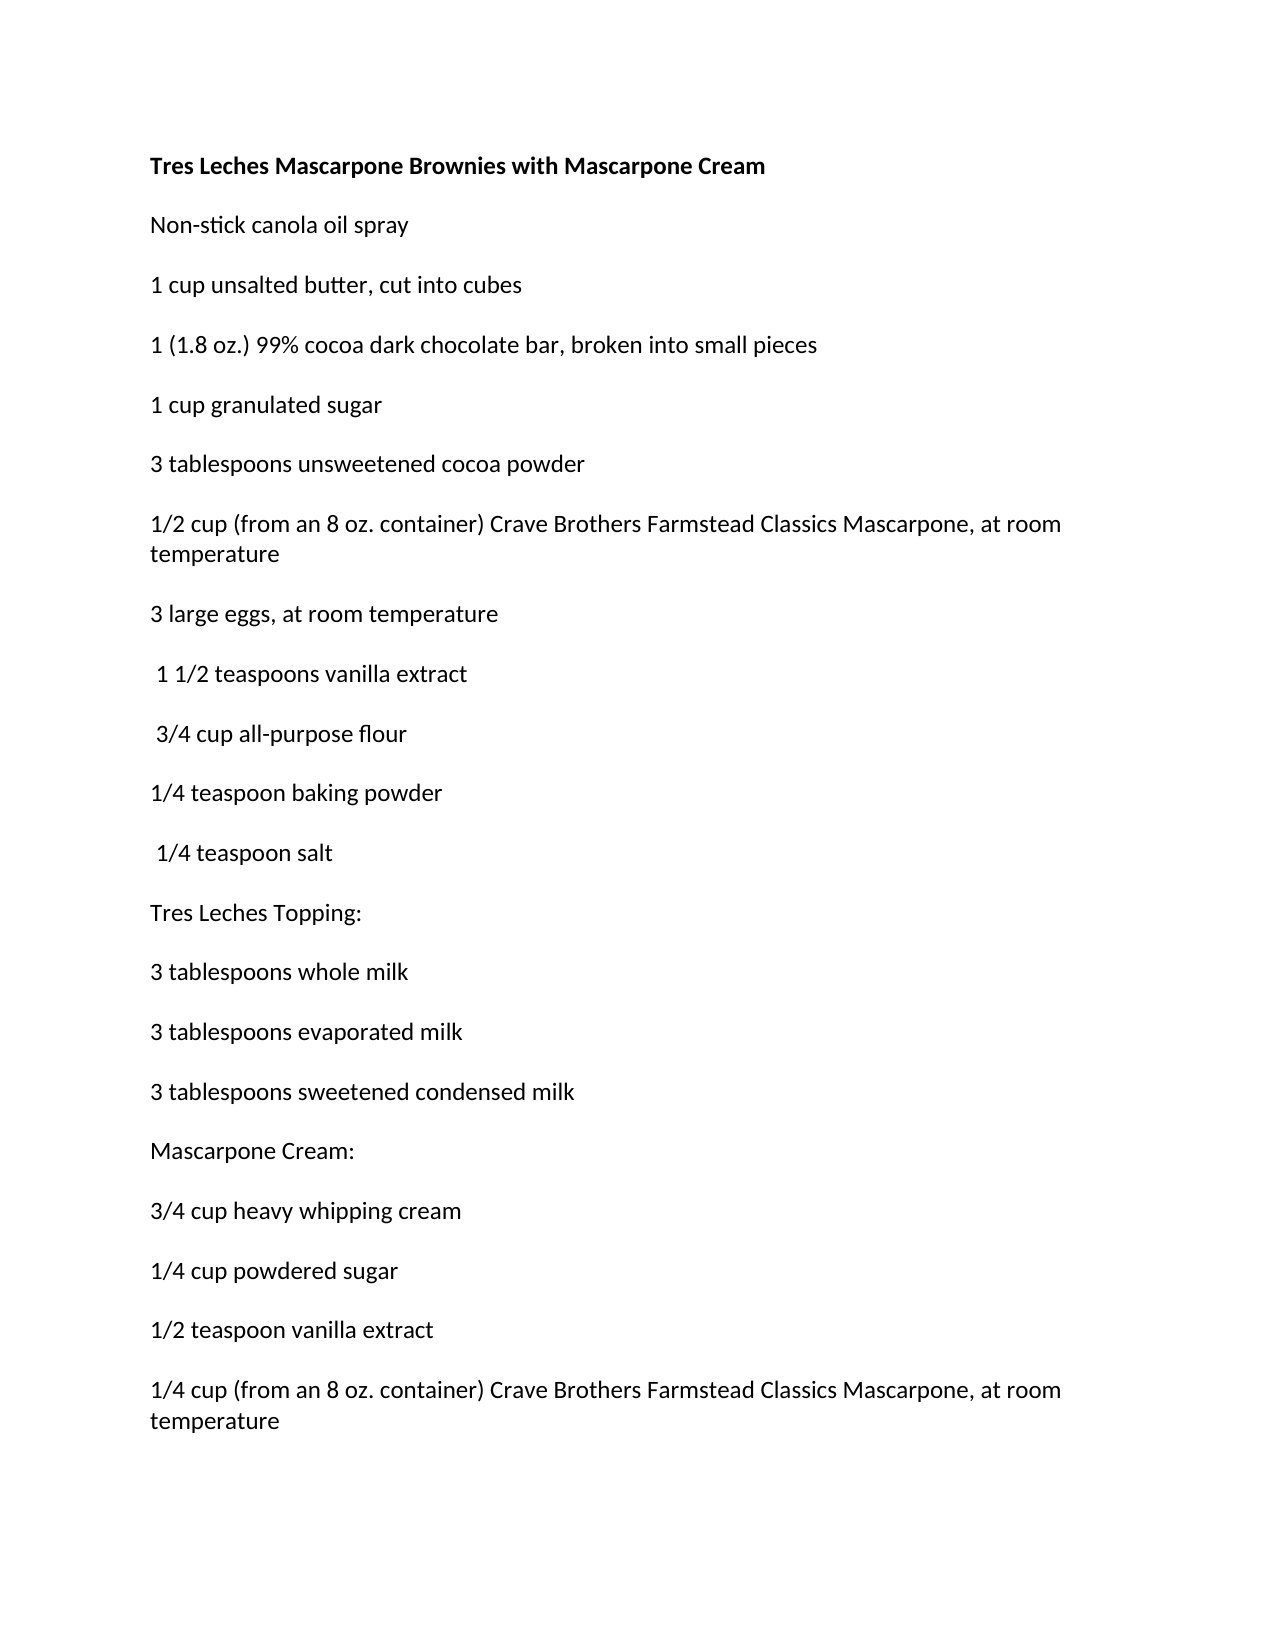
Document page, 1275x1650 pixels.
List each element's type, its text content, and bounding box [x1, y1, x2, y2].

text Tres Leches Mascarpone Brownies with Mascarpone Cream [150, 150, 1125, 181]
text 1 cup unsalted butter, cut into cubes [150, 269, 1125, 300]
text 1/4 cup (from an 8 oz. container) Crave Brothers Farmstead Classics Mascarpone, at room temperature [150, 1374, 1125, 1435]
text 3 large eggs, at room temperature [150, 598, 1125, 629]
text 1/2 teaspoon vanilla extract [150, 1314, 1125, 1345]
text Mascarpone Cream: [150, 1136, 1125, 1166]
text 1/4 teaspoon baking powder [150, 777, 1125, 808]
text 3/4 cup heavy whipping cream [150, 1195, 1125, 1226]
text 3/4 cup all-purpose flour [150, 718, 1125, 748]
text 1 (1.8 oz.) 99% cocoa dark chocolate bar, broken into small pieces [150, 329, 1125, 359]
text Non-stick canola oil spray [150, 210, 1125, 240]
text Tres Leches Topping: [150, 897, 1125, 927]
text 1/4 teaspoon salt [150, 837, 1125, 868]
text 1 cup granulated sugar [150, 389, 1125, 419]
text 1/2 cup (from an 8 oz. container) Crave Brothers Farmstead Classics Mascarpone, at room temperature [150, 508, 1125, 569]
text 3 tablespoons whole milk [150, 956, 1125, 987]
text 1 1/2 teaspoons vanilla extract [150, 658, 1125, 688]
text 1/4 cup powdered sugar [150, 1255, 1125, 1285]
text 3 tablespoons sweetened condensed milk [150, 1076, 1125, 1106]
text 3 tablespoons evaporated milk [150, 1016, 1125, 1047]
text 3 tablespoons unsweetened cocoa powder [150, 448, 1125, 479]
